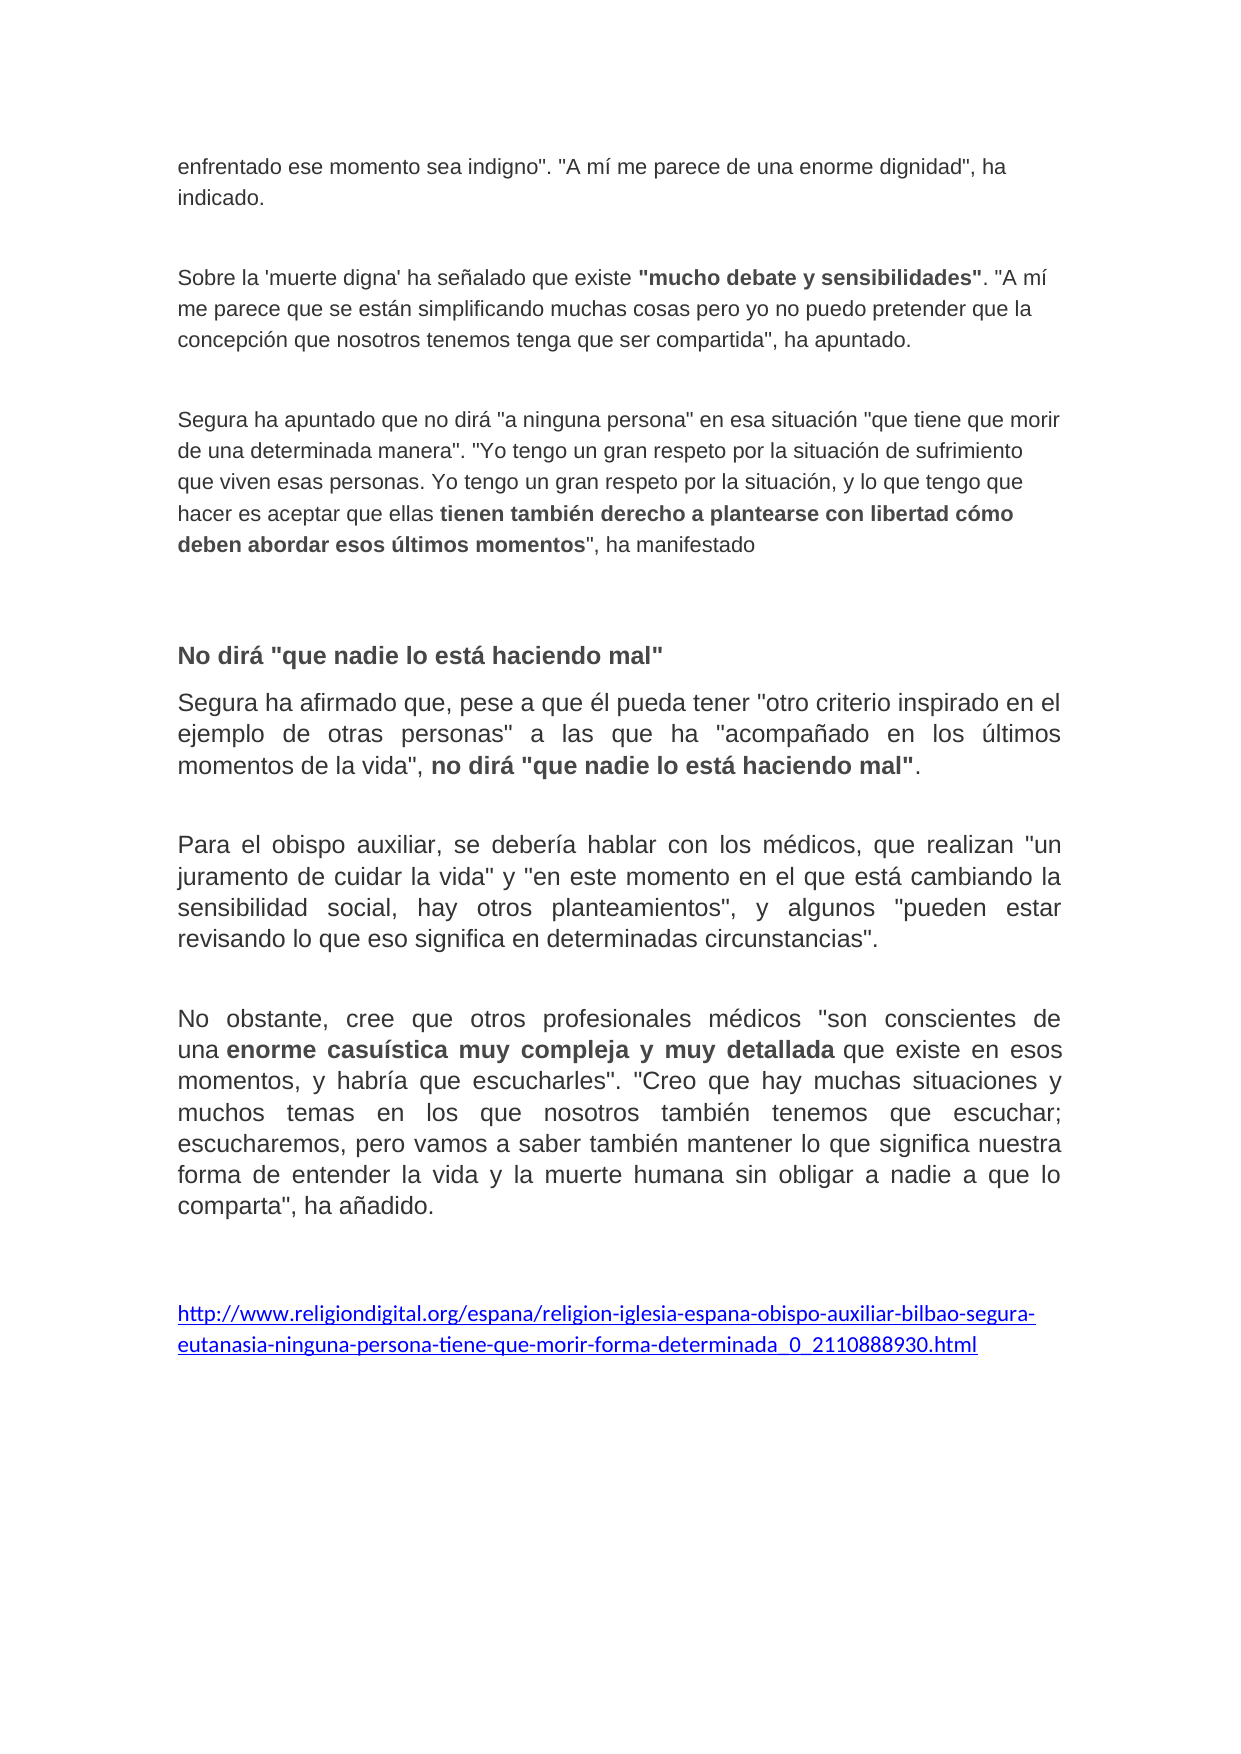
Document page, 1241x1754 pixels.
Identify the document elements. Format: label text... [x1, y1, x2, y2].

text Segura ha afirmado que, pese a que él pueda tener "otro criterio inspirado en el ejemplo de otras personas" a las que ha "acompañado en los últimos momentos de la vida", no dirá "que nadie lo está haciendo mal". [177, 686, 1063, 779]
text Segura ha apuntado que no dirá "a ninguna persona" en esa situación "que tiene que morir de una determinada manera". "Yo tengo un gran respeto por la situación de sufrimiento que viven esas personas. Yo tengo un gran respeto por la situación, y lo que tengo que hacer es aceptar que ellas tienen también derecho a plantearse con libertad cómo deben abordar esos últimos momentos", ha manifestado [177, 401, 1063, 557]
text No dirá "que nadie lo está haciendo mal" [177, 634, 1063, 670]
text Para el obispo auxiliar, se debería hablar con los médicos, que realizan "un juramento de cuidar la vida" y "en este momento en el que está cambiando la sensibilidad social, hay otros planteamientos", y algunos "pueden estar revisando lo que eso significa en determinadas circunstancias". [177, 828, 1063, 953]
text http://www.religiondigital.org/espana/religion-iglesia-espana-obispo-auxiliar-bilbao-segura-eutanasia-ninguna-persona-tiene-que-morir-forma-determinada_0_2110888930.html [177, 1268, 1063, 1358]
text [177, 148, 1063, 210]
text No obstante, cree que otros profesionales médicos "son conscientes de una enorme casuística muy compleja y muy detallada que existe en esos momentos, y habría que escucharles". "Creo que hay muchas situaciones y muchos temas en los que nosotros también tenemos que escuchar; escucharemos, pero vamos a saber también mantener lo que significa nuestra forma de entender la vida y la muerte humana sin obligar a nadie a que lo comparta", ha añadido. [177, 1001, 1063, 1220]
text Sobre la 'muerte digna' ha señalado que existe "mucho debate y sensibilidades". "A mí me parece que se están simplificando muchas cosas pero yo no puedo pretender que la concepción que nosotros tenemos tenga que ser compartida", ha apuntado. [177, 258, 1063, 352]
